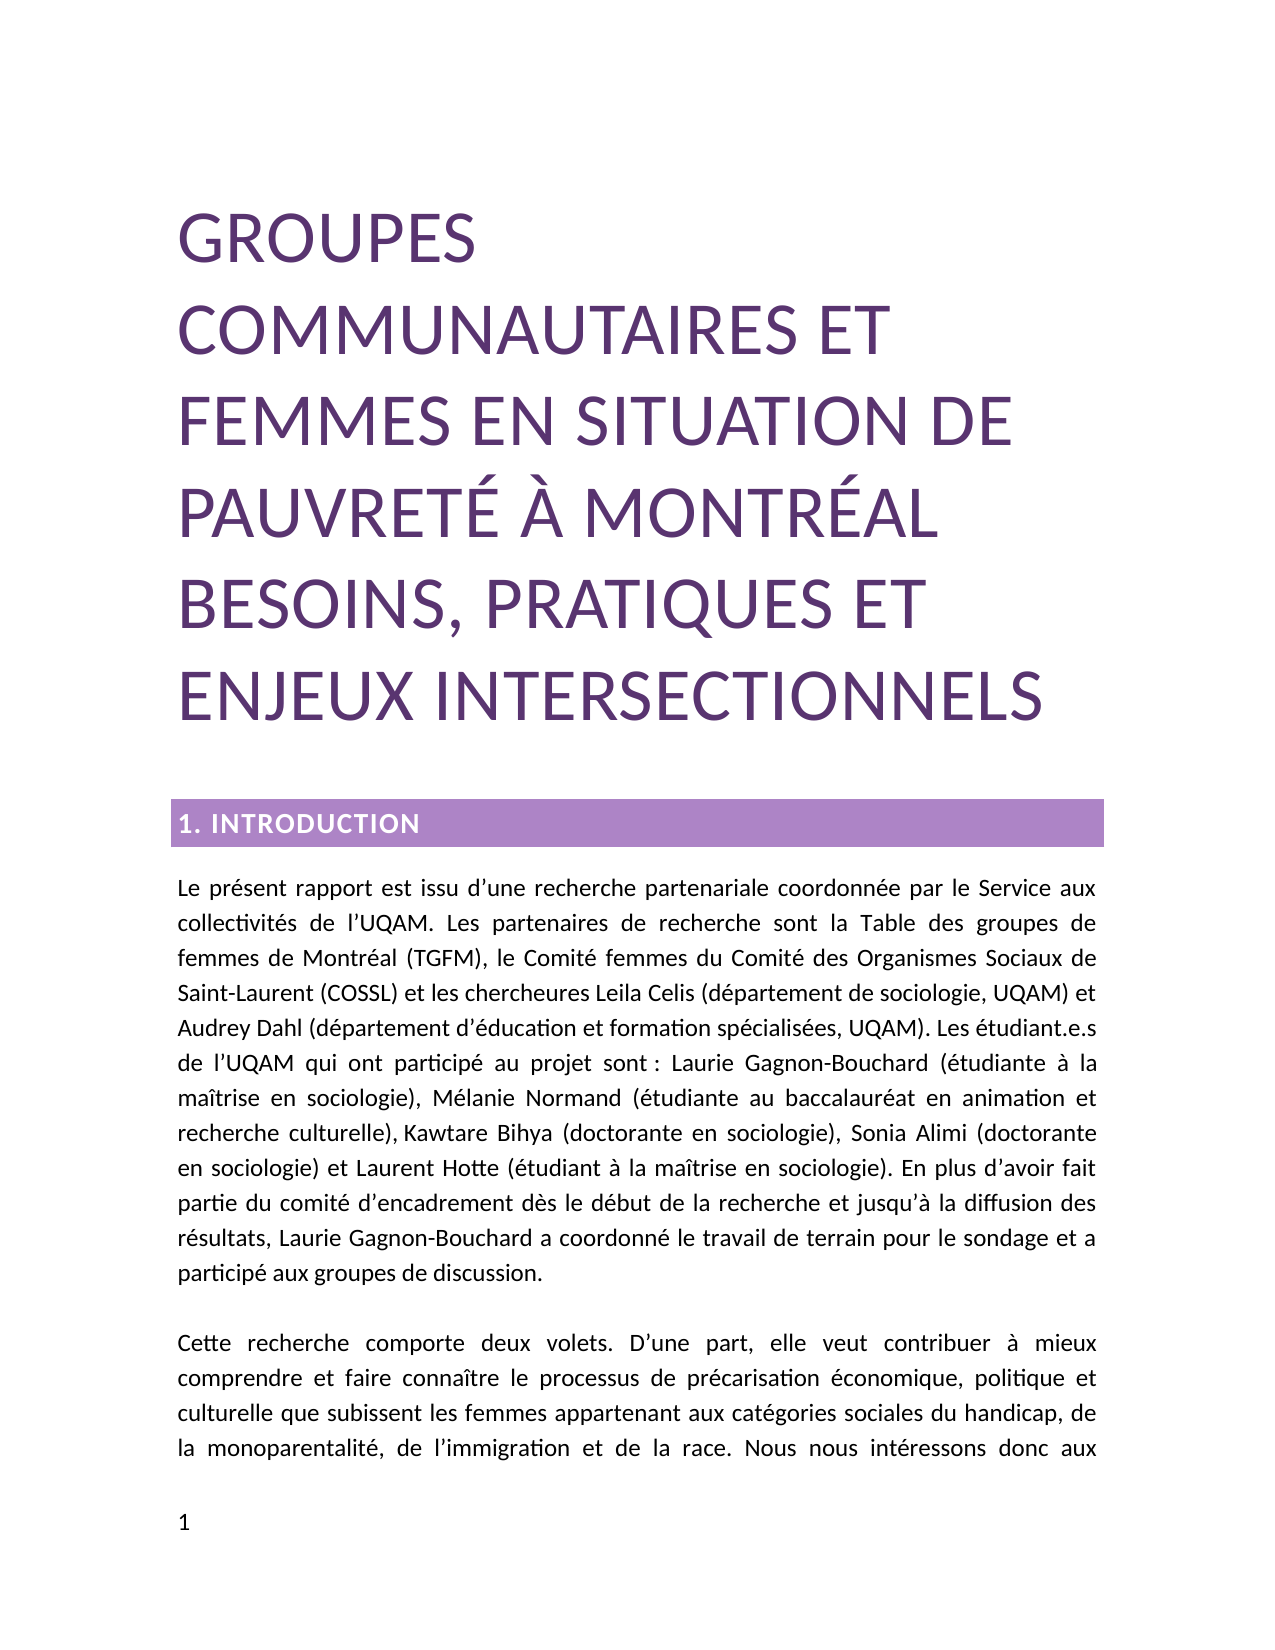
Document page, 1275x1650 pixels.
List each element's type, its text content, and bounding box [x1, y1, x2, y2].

title Groupes communautaires et femmes en situation de pauvreté à Montréal Besoins, pratiques et enjeux intersectionnels [177, 190, 1098, 739]
text Le présent rapport est issu d’une recherche partenariale coordonnée par le Service aux collectivités de l’UQAM. Les partenaires de recherche sont la Table des groupes de femmes de Montréal (TGFM), le Comité femmes du Comité des Organismes Sociaux de Saint-Laurent (COSSL) et les chercheures Leila Celis (département de sociologie, UQAM) et Audrey Dahl (département d’éducation et formation spécialisées, UQAM). Les étudiant.e.s de l’UQAM qui ont participé au projet sont : Laurie Gagnon-Bouchard (étudiante à la maîtrise en sociologie), Mélanie Normand (étudiante au baccalauréat en animation et recherche culturelle), Kawtare Bihya (doctorante en sociologie), Sonia Alimi (doctorante en sociologie) et Laurent Hotte (étudiant à la maîtrise en sociologie). En plus d’avoir fait partie du comité d’encadrement dès le début de la recherche et jusqu’à la diffusion des résultats, Laurie Gagnon-Bouchard a coordonné le travail de terrain pour le sondage et a participé aux groupes de discussion. [177, 872, 1098, 1288]
subtitle 1. INTRODUCTION [177, 805, 1098, 841]
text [177, 1327, 1098, 1463]
